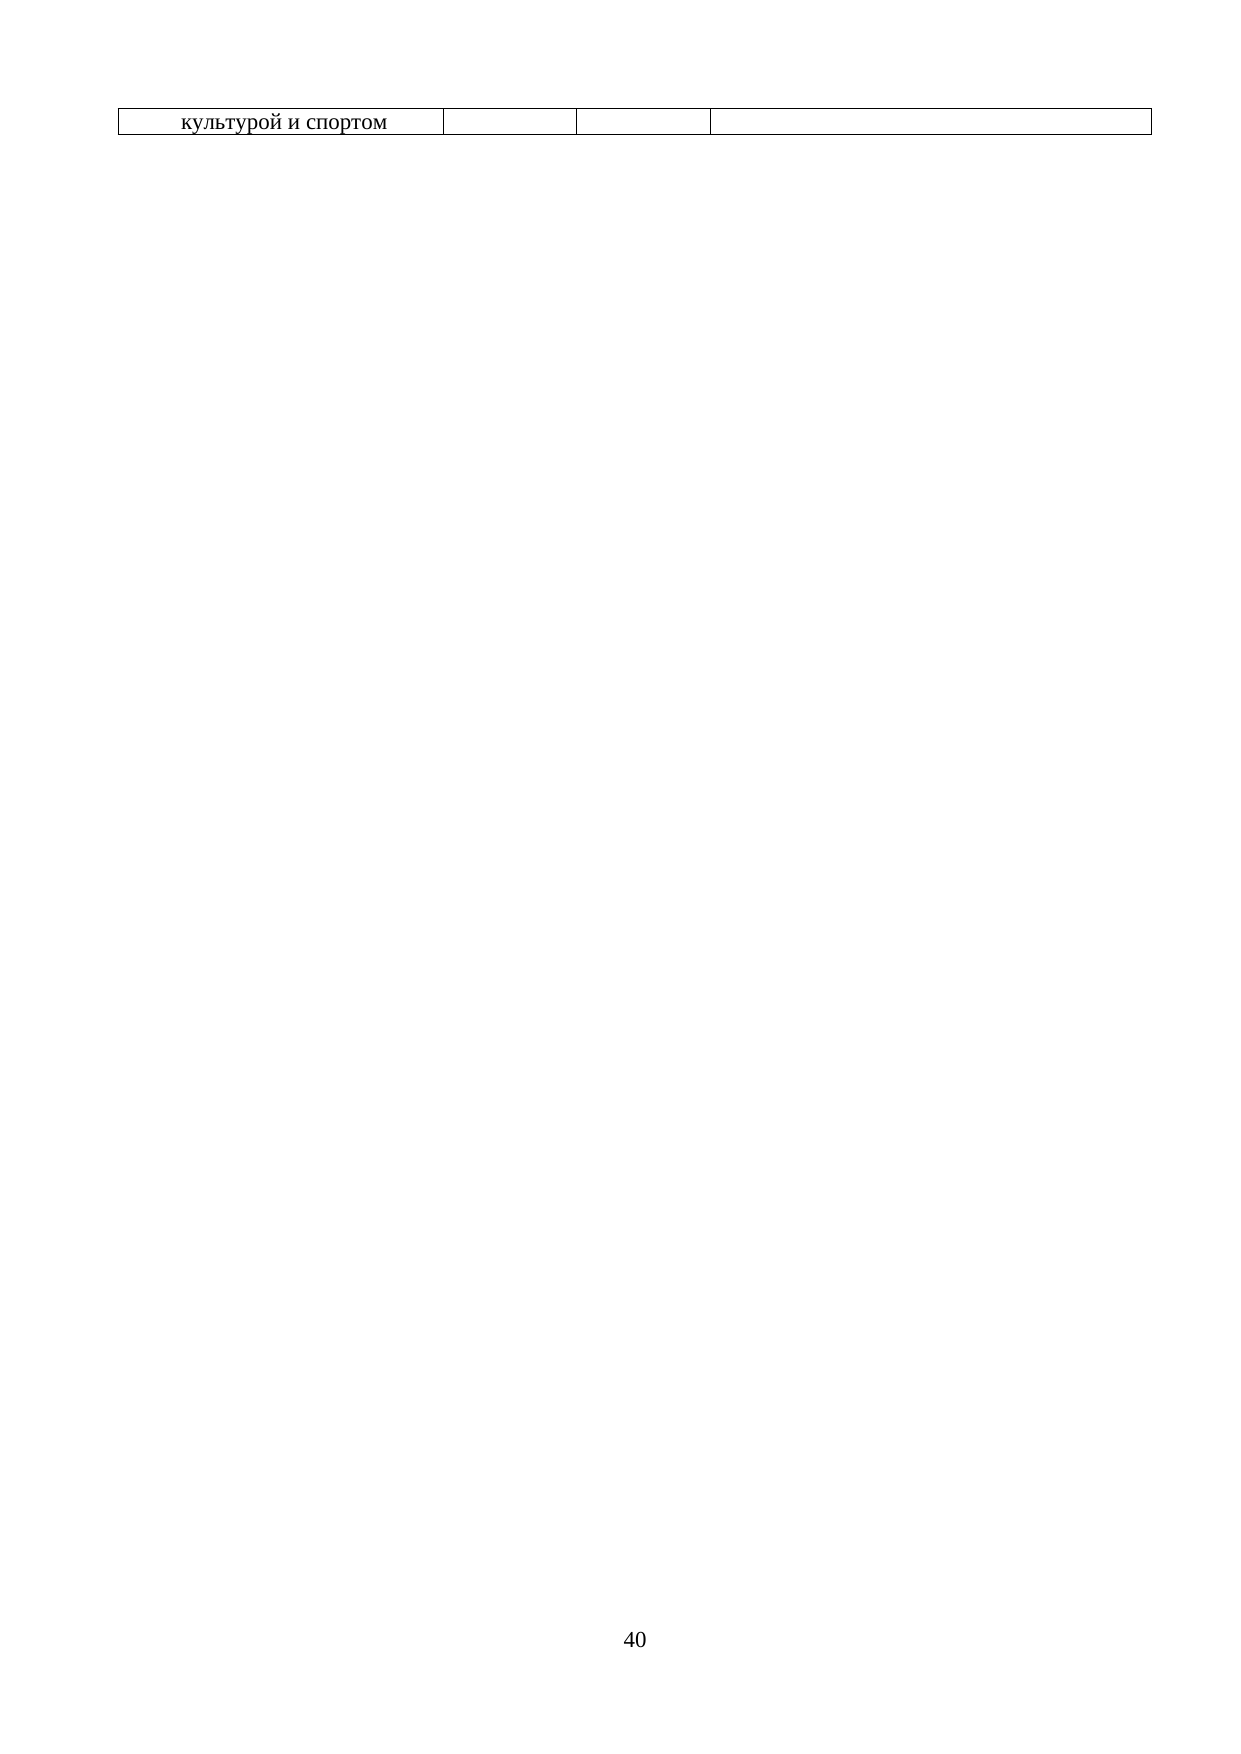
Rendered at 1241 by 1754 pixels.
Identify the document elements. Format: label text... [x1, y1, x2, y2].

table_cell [711, 109, 1151, 134]
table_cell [119, 109, 443, 134]
table_cell ноябрь [577, 109, 710, 134]
table_cell ≈ 13/20 [444, 109, 576, 134]
